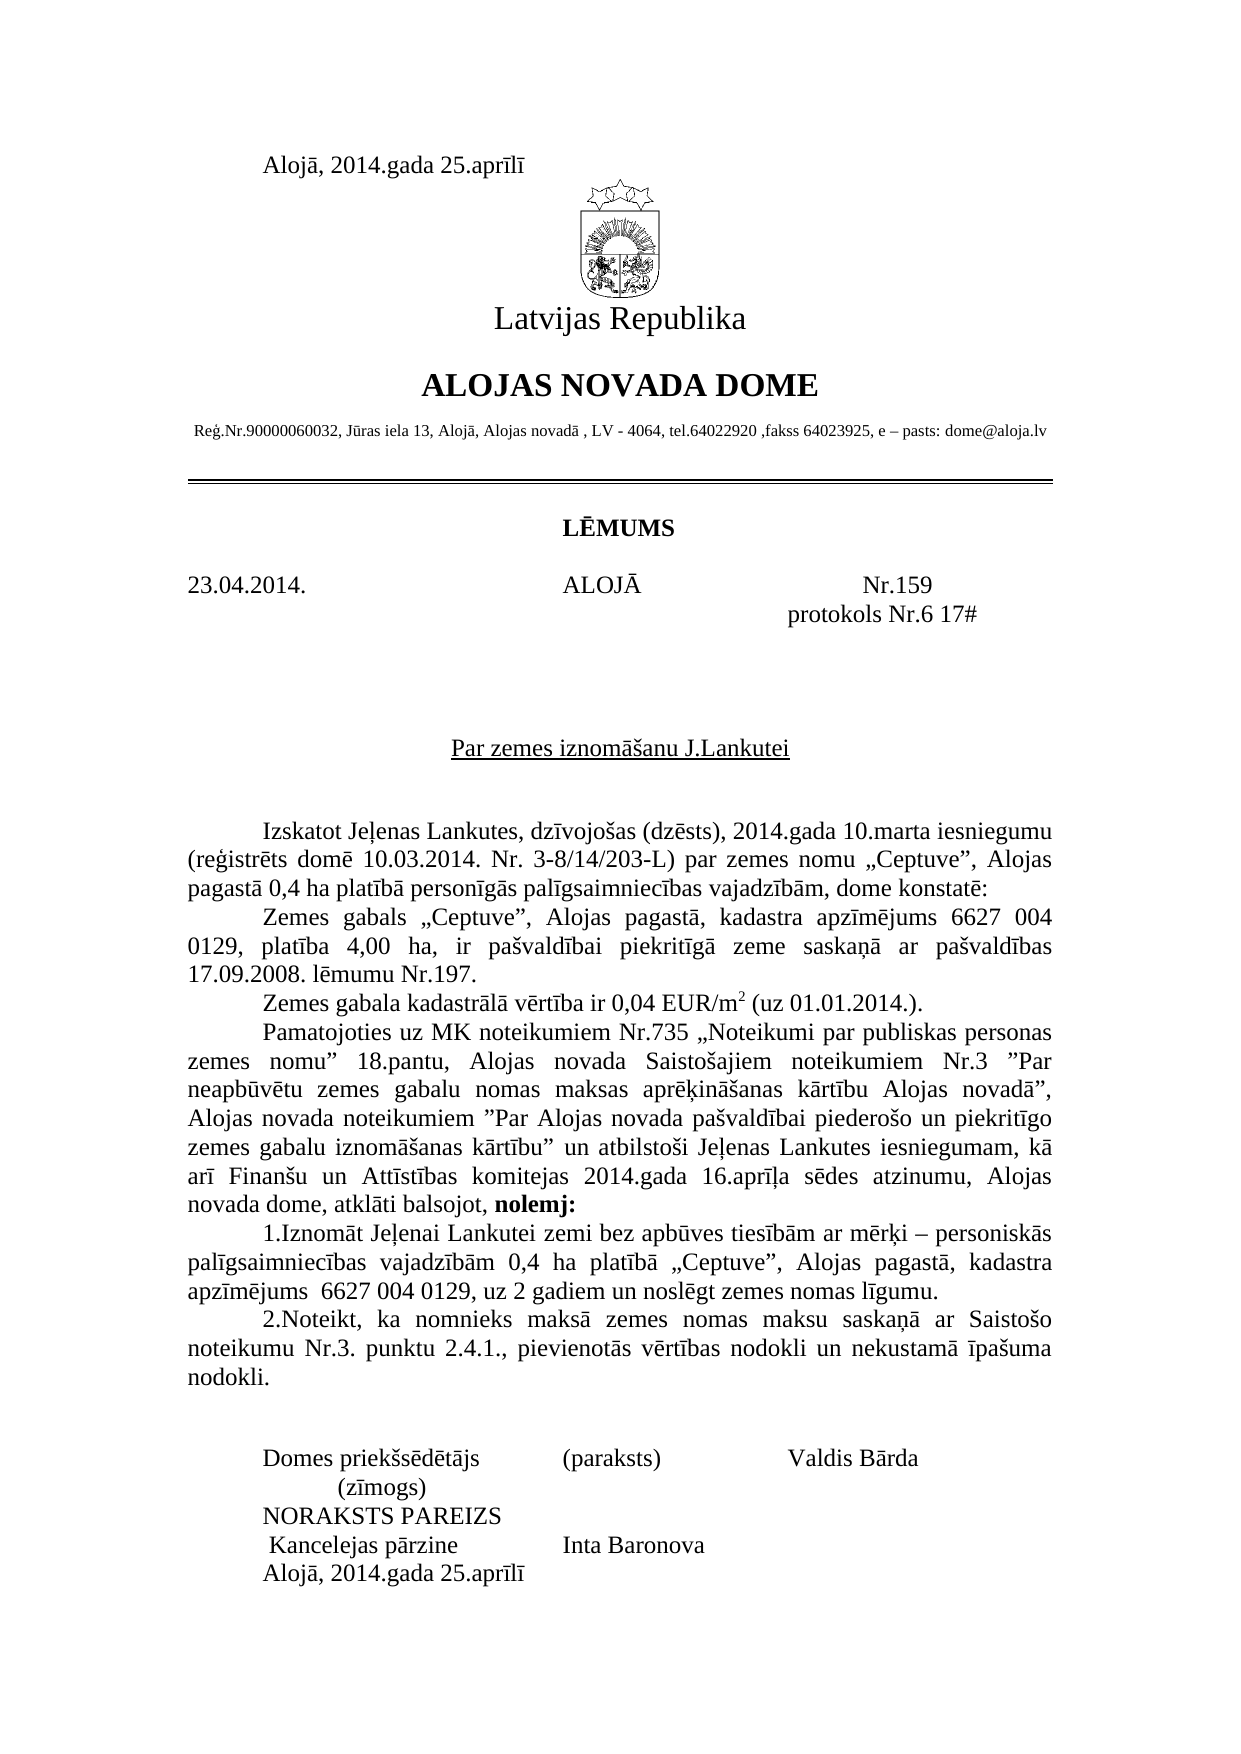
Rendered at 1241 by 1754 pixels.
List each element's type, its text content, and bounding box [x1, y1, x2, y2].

text Reģ.Nr.90000060032, Jūras iela 13, Alojā, Alojas novadā , LV - 4064, tel.64022920 ,fakss 64023925, e – pasts: dome@aloja.lv [187, 421, 1053, 484]
text Domes priekšsēdētājs (paraksts) Valdis Bārda [225, 1443, 1053, 1472]
text ALOJAS NOVADA DOME [187, 366, 1053, 404]
text Par zemes iznomāšanu J.Lankutei [187, 733, 1053, 762]
text Kancelejas pārzine Inta Baronova [187, 1530, 1053, 1558]
text (zīmogs) [300, 1472, 1053, 1501]
text NORAKSTS PAREIZS [187, 1501, 1053, 1530]
text 1.Iznomāt Jeļenai Lankutei zemi bez apbūves tiesībām ar mērķi – personiskās palīgsaimniecības vajadzībām 0,4 ha platībā „Ceptuve”, Alojas pagastā, kadastra apzīmējums 6627 004 0129, uz 2 gadiem un noslēgt zemes nomas līgumu. [187, 1218, 1053, 1304]
text Pamatojoties uz MK noteikumiem Nr.735 „Noteikumi par publiskas personas zemes nomu” 18.pantu, Alojas novada Saistošajiem noteikumiem Nr.3 ”Par neapbūvētu zemes gabalu nomas maksas aprēķināšanas kārtību Alojas novadā”, Alojas novada noteikumiem ”Par Alojas novada pašvaldībai piederošo un piekritīgo zemes gabalu iznomāšanas kārtību” un atbilstoši Jeļenas Lankutes iesniegumam, kā arī Finanšu un Attīstības komitejas 2014.gada 16.aprīļa sēdes atzinumu, Alojas novada dome, atklāti balsojot, nolemj: [187, 1017, 1053, 1218]
text Alojā, 2014.gada 25.aprīlī [187, 1558, 1053, 1587]
text Zemes gabals „Ceptuve”, Alojas pagastā, kadastra apzīmējums 6627 004 0129, platība 4,00 ha, ir pašvaldībai piekritīgā zeme saskaņā ar pašvaldības 17.09.2008. lēmumu Nr.197. [187, 902, 1053, 988]
text Latvijas Republika [187, 298, 1053, 337]
text protokols Nr.6 17# [712, 599, 1053, 628]
picture [579, 178, 661, 299]
text 23.04.2014. ALOJĀ Nr.159 [187, 570, 1053, 599]
text Alojā, 2014.gada 25.aprīlī [187, 150, 1053, 179]
text Zemes gabala kadastrālā vērtība ir /m2 (uz 01.01.2014.). [187, 988, 1053, 1017]
text Izskatot Jeļenas Lankutes, dzīvojošas (dzēsts), 2014.gada 10.marta iesniegumu (reģistrēts domē 10.03.2014. Nr. 3-8/14/203-L) par zemes nomu „Ceptuve”, Alojas pagastā 0,4 ha platībā personīgās palīgsaimniecības vajadzībām, dome konstatē: [187, 816, 1053, 902]
text 2.Noteikt, ka nomnieks maksā zemes nomas maksu saskaņā ar Saistošo noteikumu Nr.3. punktu 2.4.1., pievienotās vērtības nodokli un nekustamā īpašuma nodokli. [187, 1304, 1053, 1391]
